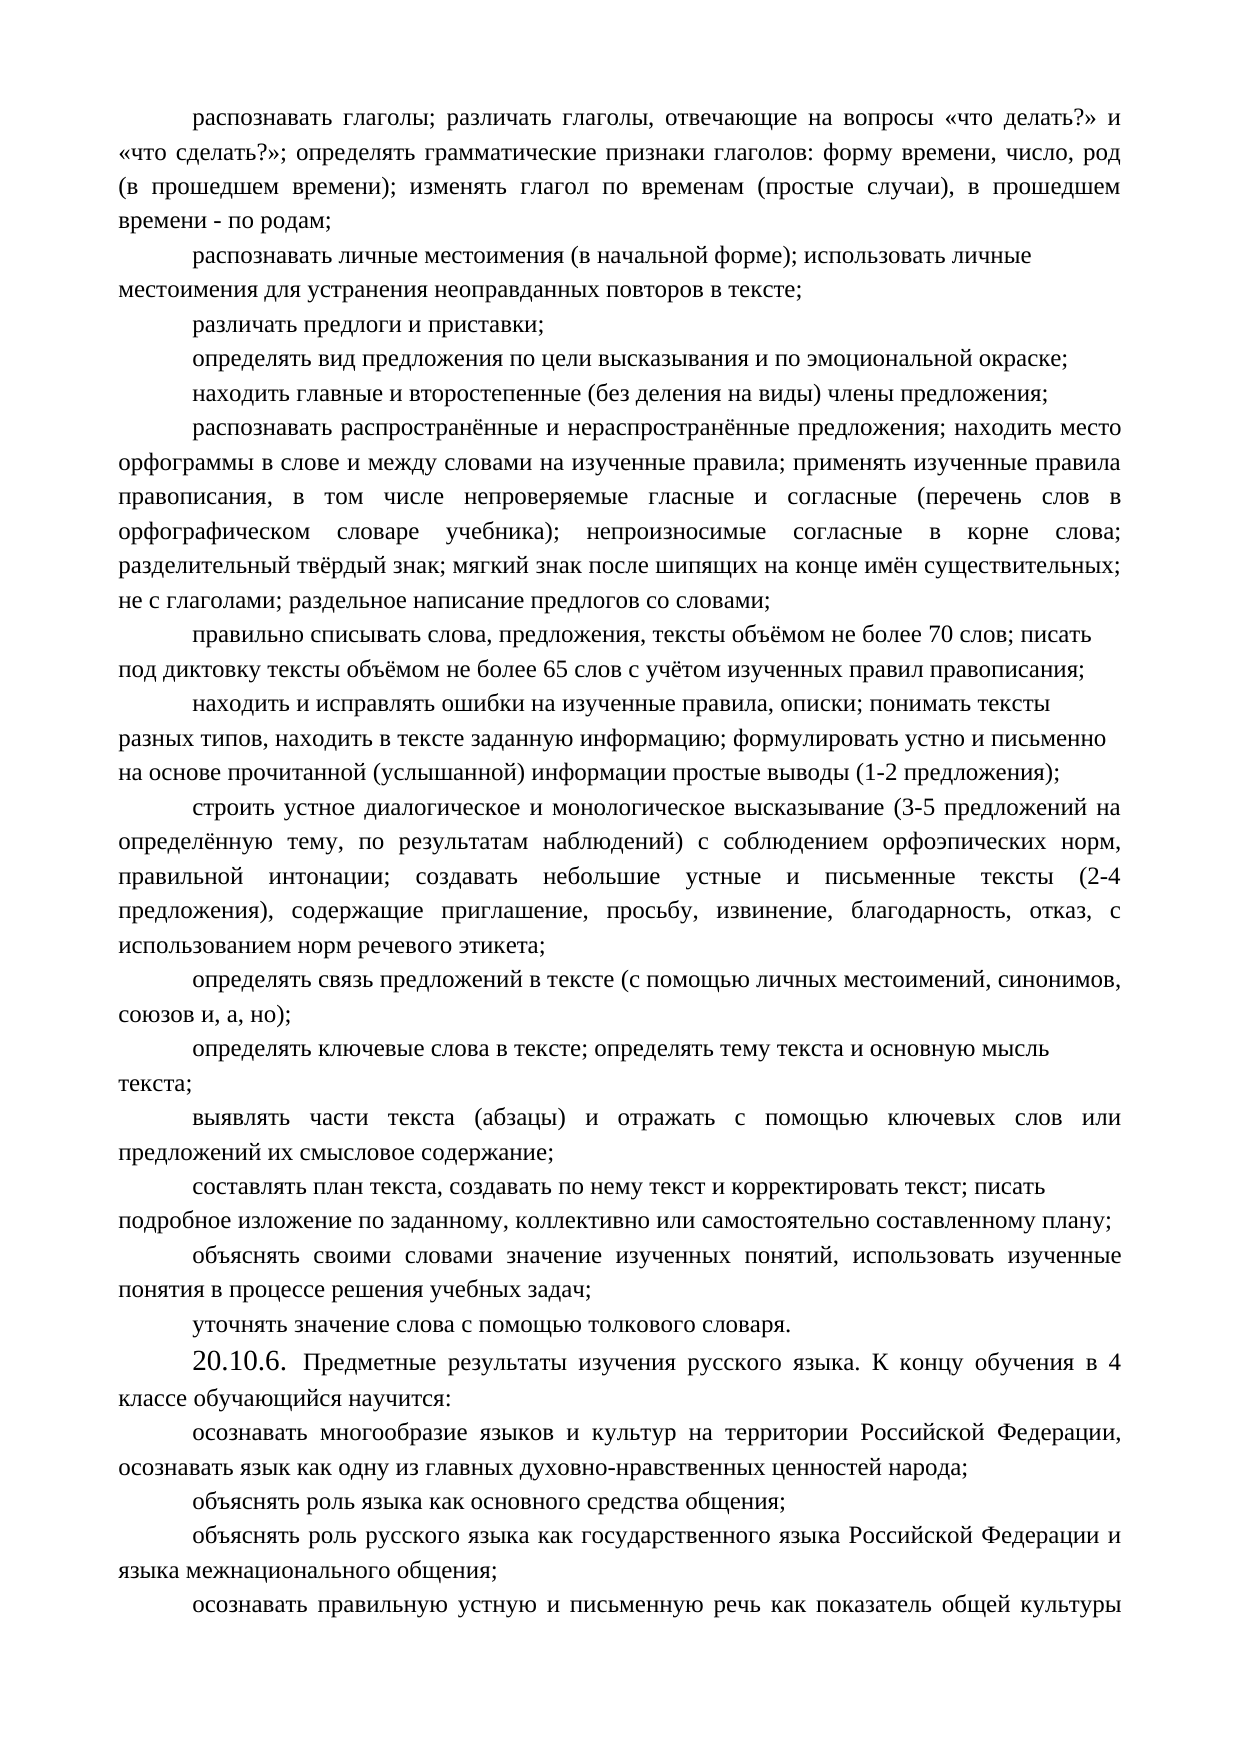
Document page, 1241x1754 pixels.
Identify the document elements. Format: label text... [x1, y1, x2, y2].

text объяснять роль русского языка как государственного языка Российской Федерации и языка межнационального общения; [118, 1521, 1122, 1584]
text выявлять части текста (абзацы) и отражать с помощью ключевых слов или предложений их смысловое содержание; [118, 1102, 1122, 1165]
text распознавать глаголы; различать глаголы, отвечающие на вопросы «что делать?» и «что сделать?»; определять грамматические признаки глаголов: форму времени, число, род (в прошедшем времени); изменять глагол по временам (простые случаи), в прошедшем времени - по родам; [118, 102, 1122, 234]
text уточнять значение слова с помощью толкового словаря. [118, 1309, 1122, 1338]
text осознавать многообразие языков и культур на территории Российской Федерации, осознавать язык как одну из главных духовно-нравственных ценностей народа; [118, 1417, 1122, 1480]
text определять ключевые слова в тексте; определять тему текста и основную мысль текста; [118, 1033, 1122, 1096]
list Предметные результаты изучения русского языка. К концу обучения в 4 классе обучающийся научится: [118, 1343, 1122, 1411]
text находить и исправлять ошибки на изученные правила, описки; понимать тексты разных типов, находить в тексте заданную информацию; формулировать устно и письменно на основе прочитанной (услышанной) информации простые выводы (1-2 предложения); [118, 688, 1122, 786]
text правильно списывать слова, предложения, тексты объёмом не более 70 слов; писать под диктовку тексты объёмом не более 65 слов с учётом изученных правил правописания; [118, 619, 1122, 683]
text строить устное диалогическое и монологическое высказывание (3-5 предложений на определённую тему, по результатам наблюдений) с соблюдением орфоэпических норм, правильной интонации; создавать небольшие устные и письменные тексты (2-4 предложения), содержащие приглашение, просьбу, извинение, благодарность, отказ, с использованием норм речевого этикета; [118, 792, 1122, 958]
text определять вид предложения по цели высказывания и по эмоциональной окраске; [118, 343, 1122, 372]
text составлять план текста, создавать по нему текст и корректировать текст; писать подробное изложение по заданному, коллективно или самостоятельно составленному плану; [118, 1171, 1122, 1234]
text объяснять роль языка как основного средства общения; [118, 1486, 1122, 1515]
text определять связь предложений в тексте (с помощью личных местоимений, синонимов, союзов и, а, но); [118, 964, 1122, 1027]
text распознавать личные местоимения (в начальной форме); использовать личные местоимения для устранения неоправданных повторов в тексте; [118, 240, 1122, 303]
text распознавать распространённые и нераспространённые предложения; находить место орфограммы в слове и между словами на изученные правила; применять изученные правила правописания, в том числе непроверяемые гласные и согласные (перечень слов в орфографическом словаре учебника); непроизносимые согласные в корне слова; разделительный твёрдый знак; мягкий знак после шипящих на конце имён существительных; не с глаголами; раздельное написание предлогов со словами; [118, 412, 1122, 614]
text различать предлоги и приставки; [118, 309, 1122, 338]
text находить главные и второстепенные (без деления на виды) члены предложения; [118, 378, 1122, 407]
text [118, 1589, 1122, 1618]
text объяснять своими словами значение изученных понятий, использовать изученные понятия в процессе решения учебных задач; [118, 1240, 1122, 1303]
